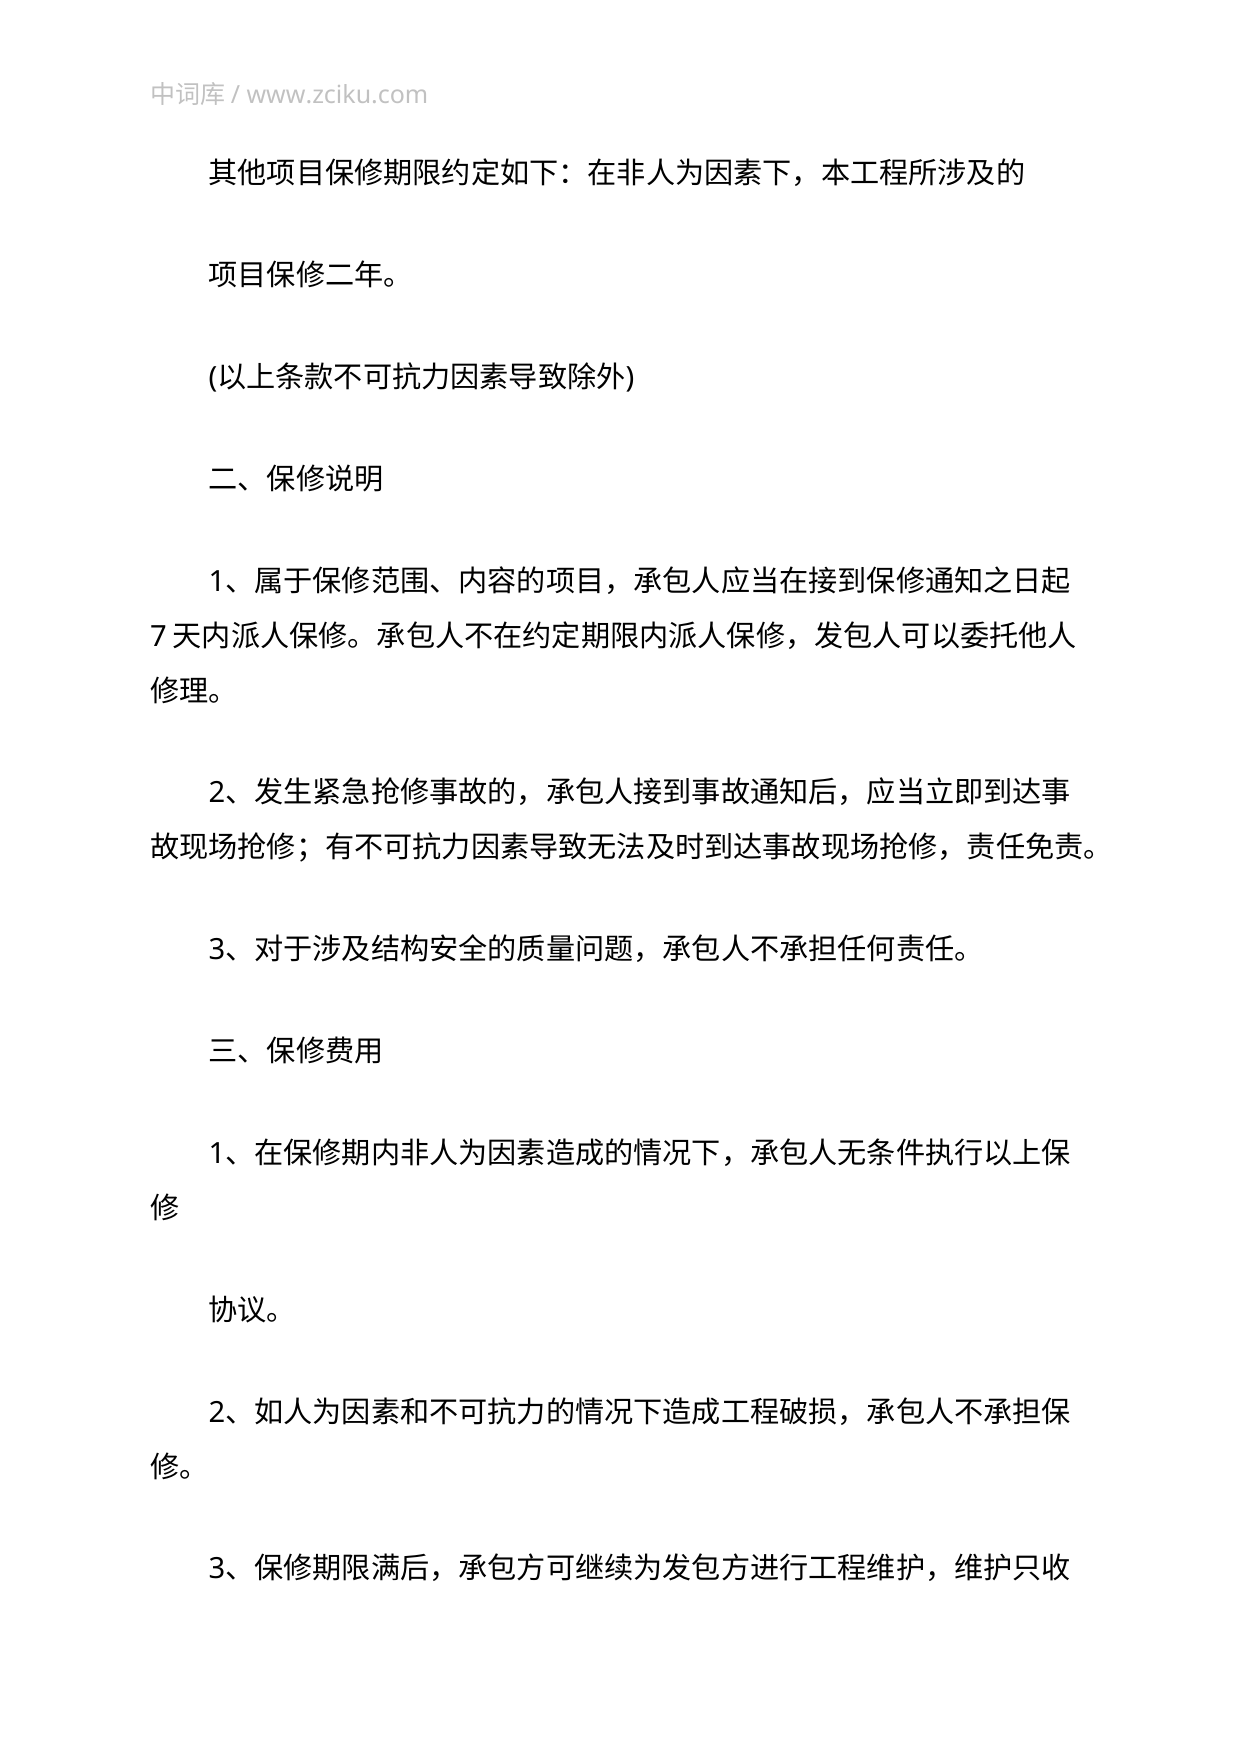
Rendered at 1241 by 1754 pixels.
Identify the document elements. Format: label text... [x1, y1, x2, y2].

text 其他项目保修期限约定如下：在非人为因素下，本工程所涉及的 [150, 150, 1090, 192]
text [150, 1545, 1090, 1587]
text 1、在保修期内非人为因素造成的情况下，承包人无条件执行以上保修 [150, 1129, 1090, 1227]
text (以上条款不可抗力因素导致除外) [150, 353, 1090, 396]
text 项目保修二年。 [150, 252, 1090, 294]
text 三、保修费用 [150, 1028, 1090, 1070]
text 1、属于保修范围、内容的项目，承包人应当在接到保修通知之日起7天内派人保修。承包人不在约定期限内派人保修，发包人可以委托他人修理。 [150, 557, 1090, 709]
text 3、对于涉及结构安全的质量问题，承包人不承担任何责任。 [150, 926, 1090, 968]
text 2、如人为因素和不可抗力的情况下造成工程破损，承包人不承担保修。 [150, 1388, 1090, 1485]
text 2、发生紧急抢修事故的，承包人接到事故通知后，应当立即到达事故现场抢修；有不可抗力因素导致无法及时到达事故现场抢修，责任免责。 [150, 769, 1090, 866]
text 协议。 [150, 1286, 1090, 1329]
text 二、保修说明 [150, 456, 1090, 498]
